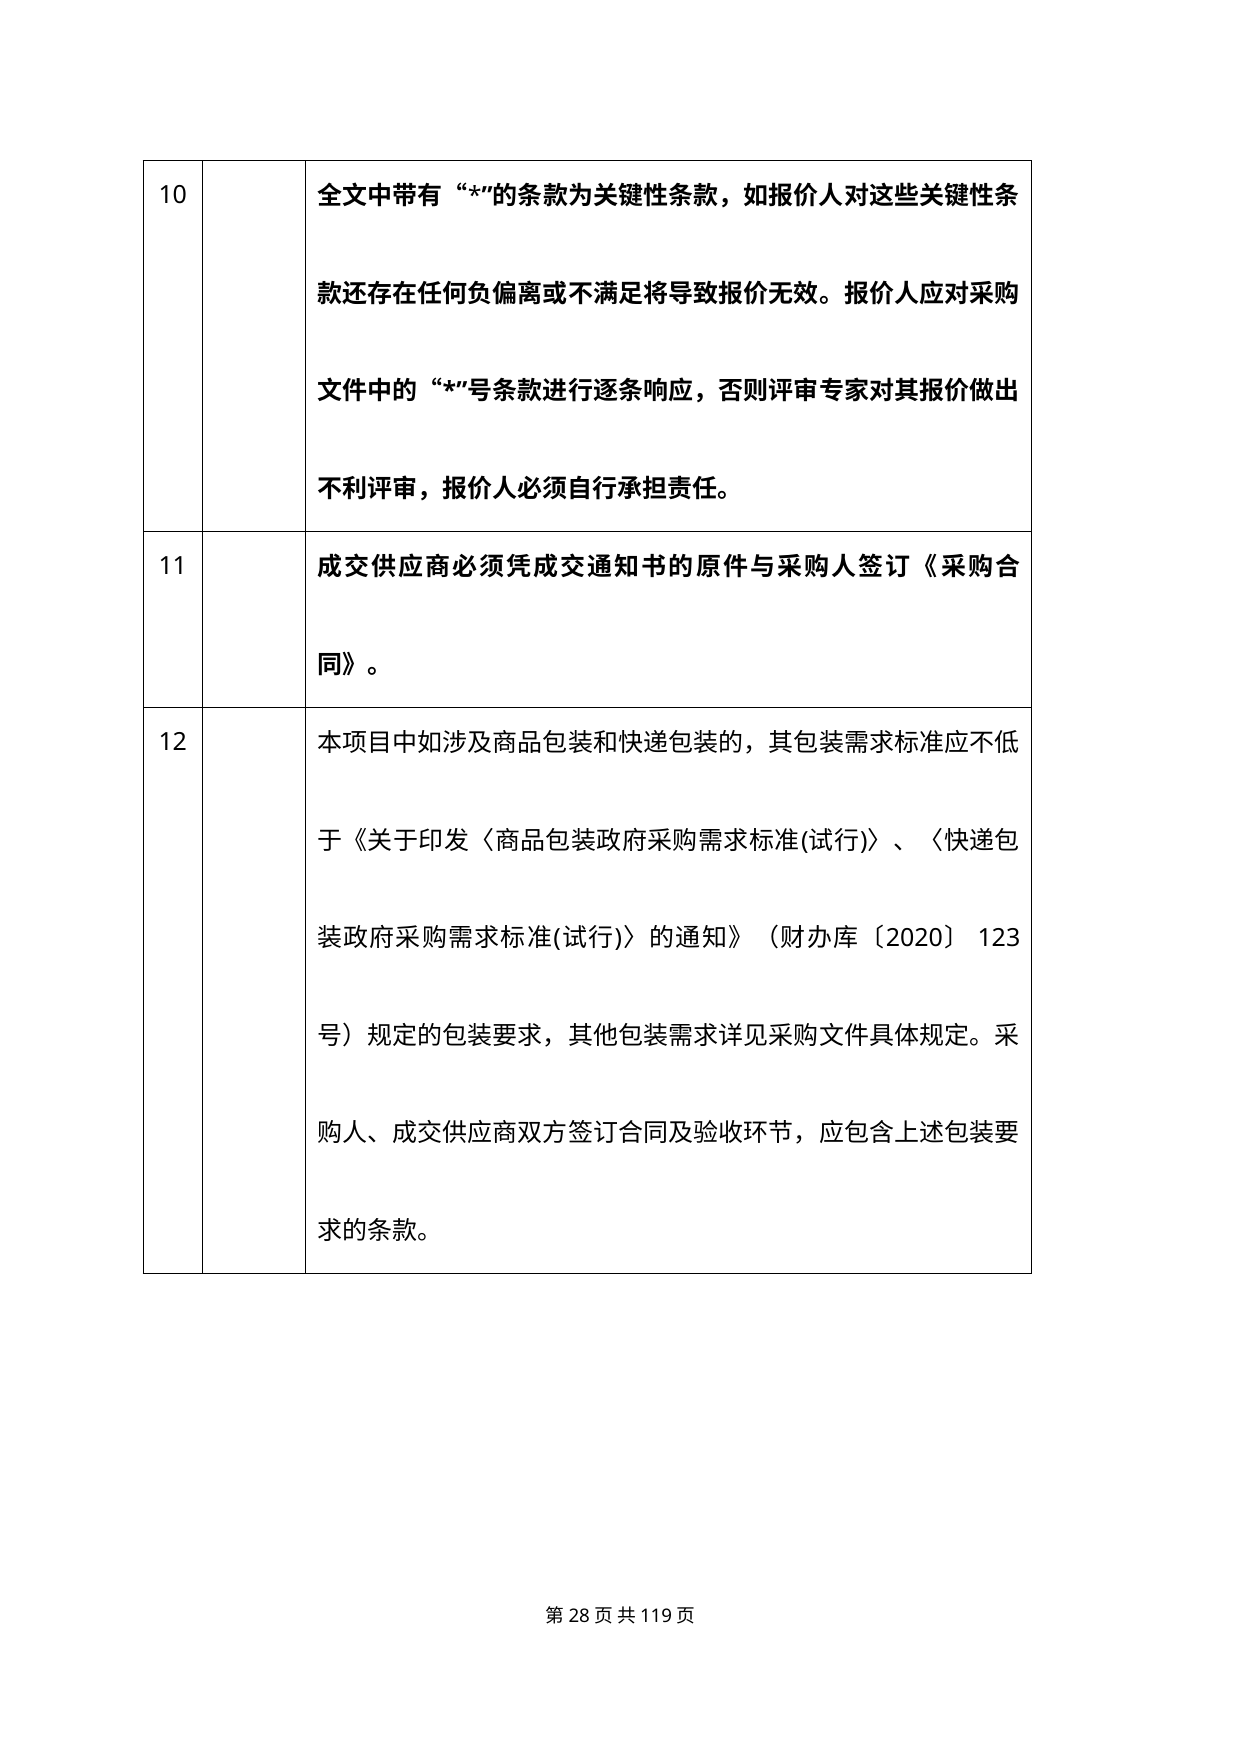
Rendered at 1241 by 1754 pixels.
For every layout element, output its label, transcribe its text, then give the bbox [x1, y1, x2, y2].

table_cell 12 [144, 708, 202, 1273]
table_cell [203, 161, 305, 531]
table_cell 成交供应商必须凭成交通知书的原件与采购人签订《采购合同》。 [306, 532, 1031, 707]
table_cell [203, 532, 305, 707]
table_cell 全文中带有“*”的条款为关键性条款，如报价人对这些关键性条款还存在任何负偏离或不满足将导致报价无效。报价人应对采购文件中的“*”号条款进行逐条响应，否则评审专家对其报价做出不利评审，报价人必须自行承担责任。 [306, 161, 1031, 531]
table_cell 11 [144, 532, 202, 707]
table_cell 10 [144, 161, 202, 531]
table_cell 本项目中如涉及商品包装和快递包装的，其包装需求标准应不低于《关于印发〈商品包装政府采购需求标准(试行)〉、〈快递包装政府采购需求标准(试行)〉的通知》（财办库〔2020〕 123号）规定的包装要求，其他包装需求详见采购文件具体规定。采购人、成交供应商双方签订合同及验收环节，应包含上述包装要求的条款。 [306, 708, 1031, 1273]
table_cell [203, 708, 305, 1273]
